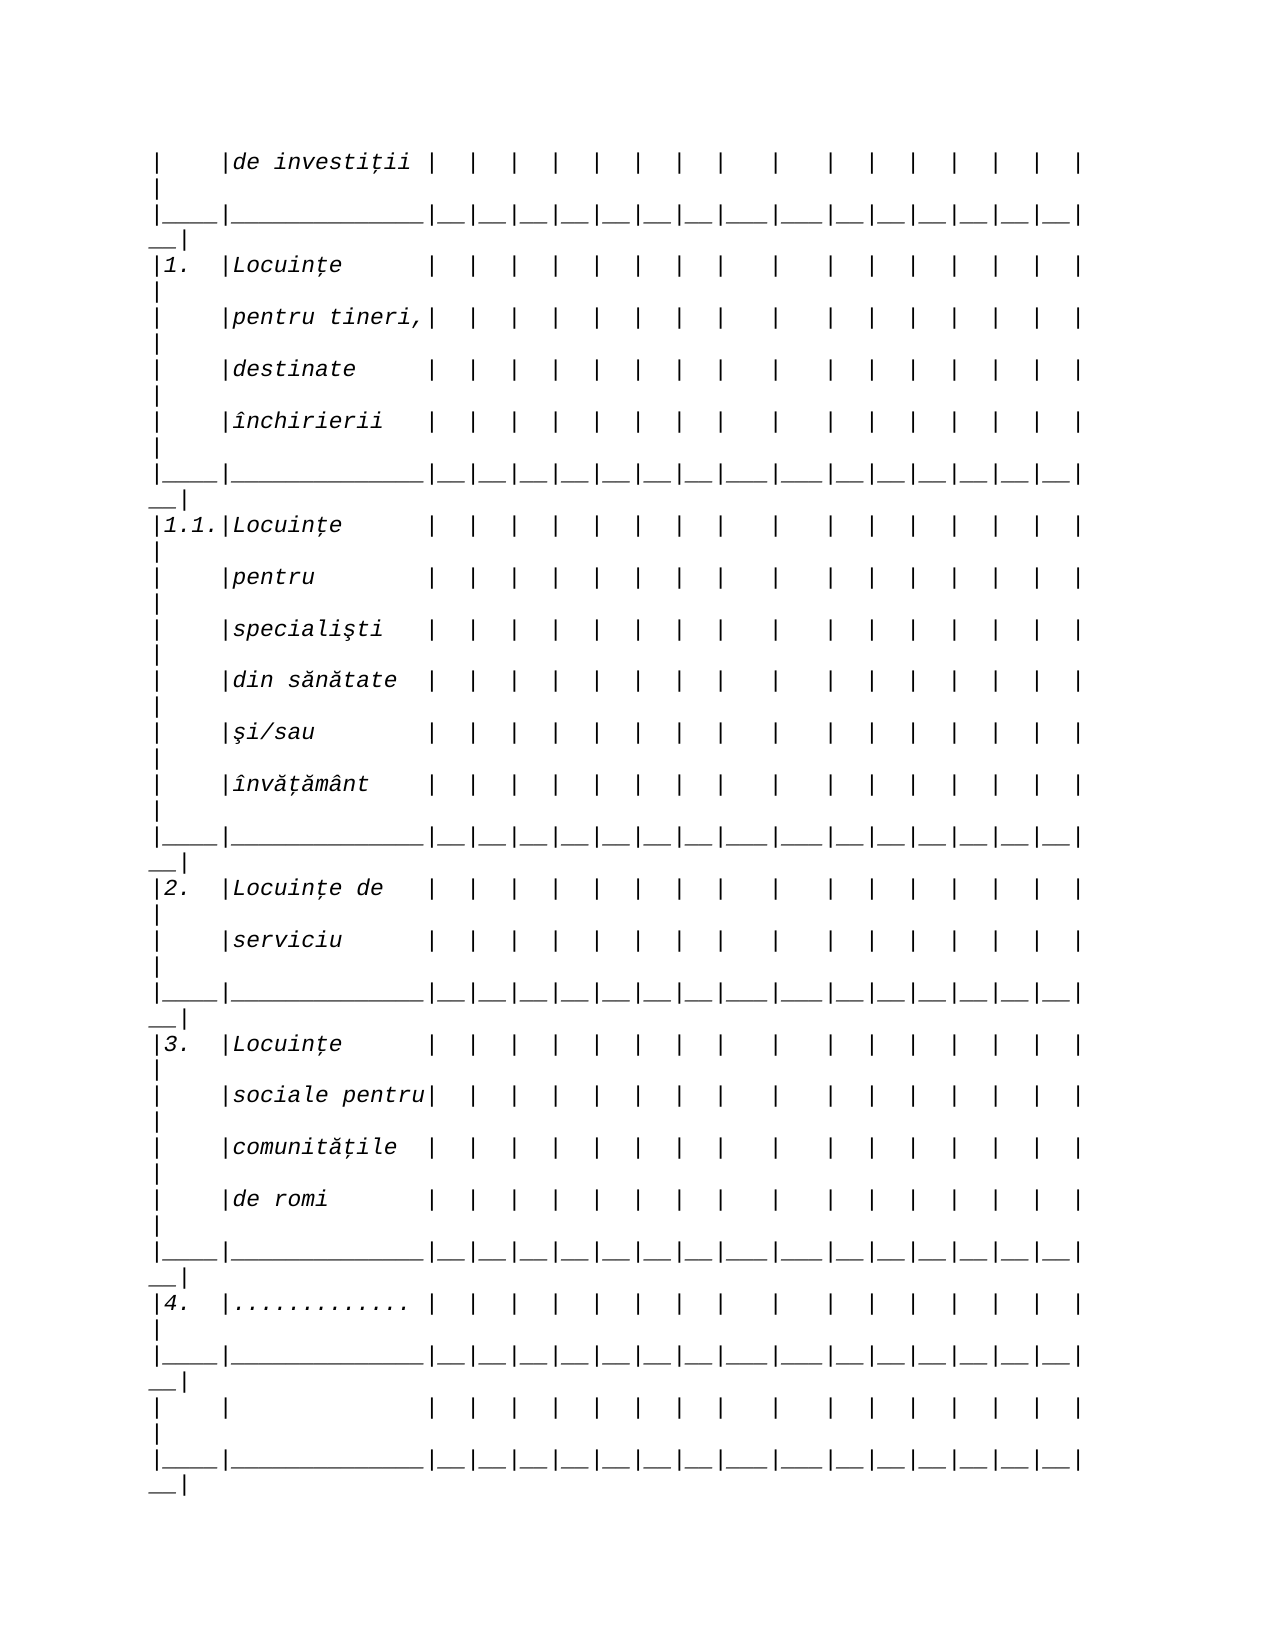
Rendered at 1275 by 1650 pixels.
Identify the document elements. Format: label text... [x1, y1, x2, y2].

text |____|______________|__|__|__|__|__|__|__|___|___|__|__|__|__|__|__|__| [150, 980, 1125, 1032]
text | |de romi | | | | | | | | | | | | | | | | | [150, 1187, 1125, 1239]
text |____|______________|__|__|__|__|__|__|__|___|___|__|__|__|__|__|__|__| [150, 461, 1125, 513]
text |2. |Locuinţe de | | | | | | | | | | | | | | | | | [150, 876, 1125, 928]
text | |pentru | | | | | | | | | | | | | | | | | [150, 565, 1125, 617]
text | |pentru tineri,| | | | | | | | | | | | | | | | | [150, 306, 1125, 357]
text | |închirierii | | | | | | | | | | | | | | | | | [150, 409, 1125, 461]
text |4. |............. | | | | | | | | | | | | | | | | | [150, 1291, 1125, 1343]
text | |învăţământ | | | | | | | | | | | | | | | | | [150, 772, 1125, 824]
text |____|______________|__|__|__|__|__|__|__|___|___|__|__|__|__|__|__|__| [150, 824, 1125, 876]
text | |destinate | | | | | | | | | | | | | | | | | [150, 357, 1125, 409]
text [150, 1447, 1125, 1499]
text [150, 202, 1125, 254]
text |1. |Locuinţe | | | | | | | | | | | | | | | | | [150, 254, 1125, 306]
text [150, 1343, 1125, 1395]
text |____|______________|__|__|__|__|__|__|__|___|___|__|__|__|__|__|__|__| [150, 1239, 1125, 1291]
text | |specialişti | | | | | | | | | | | | | | | | | [150, 617, 1125, 669]
text | |din sănătate | | | | | | | | | | | | | | | | | [150, 669, 1125, 721]
text | |comunităţile | | | | | | | | | | | | | | | | | [150, 1136, 1125, 1187]
text | |sociale pentru| | | | | | | | | | | | | | | | | [150, 1084, 1125, 1136]
text | | | | | | | | | | | | | | | | | | | [150, 1395, 1125, 1447]
text | |serviciu | | | | | | | | | | | | | | | | | [150, 928, 1125, 980]
text | |şi/sau | | | | | | | | | | | | | | | | | [150, 721, 1125, 772]
text | |de investiţii | | | | | | | | | | | | | | | | | [150, 150, 1125, 202]
text |1.1.|Locuinţe | | | | | | | | | | | | | | | | | [150, 513, 1125, 565]
text |3. |Locuinţe | | | | | | | | | | | | | | | | | [150, 1032, 1125, 1084]
